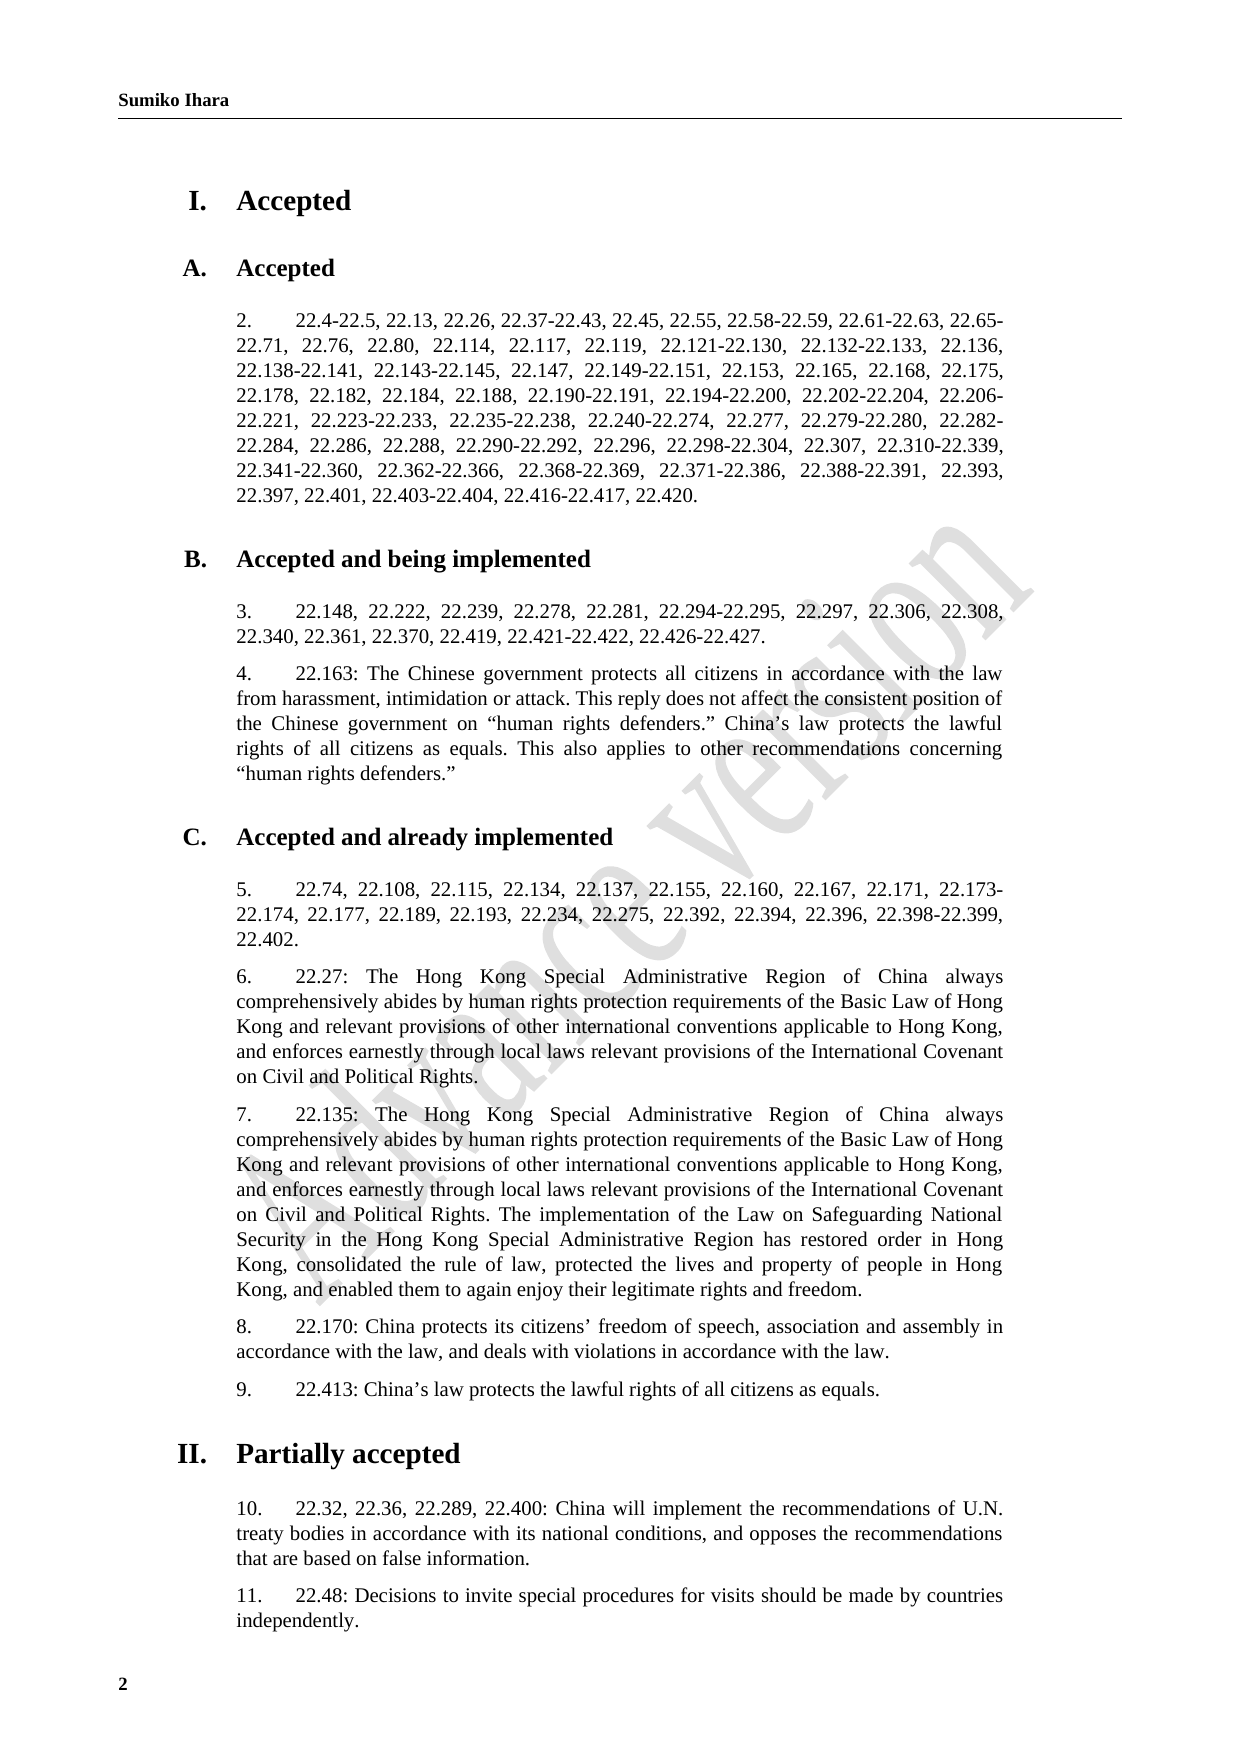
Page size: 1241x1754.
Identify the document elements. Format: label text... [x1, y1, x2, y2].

text 11. 22.48: Decisions to invite special procedures for visits should be made by countries independently. [236, 1582, 1004, 1632]
text 8. 22.170: China protects its citizens’ freedom of speech, association and assembly in accordance with the law, and deals with violations in accordance with the law. [236, 1313, 1004, 1363]
text 7. 22.135: The Hong Kong Special Administrative Region of China always comprehensively abides by human rights protection requirements of the Basic Law of Hong Kong and relevant provisions of other international conventions applicable to Hong Kong, and enforces earnestly through local laws relevant provisions of the International Covenant on Civil and Political Rights. The implementation of the Law on Safeguarding National Security in the Hong Kong Special Administrative Region has restored order in Hong Kong, consolidated the rule of law, protected the lives and property of people in Hong Kong, and enabled them to again enjoy their legitimate rights and freedom. [236, 1101, 1004, 1301]
text II. Partially accepted [118, 1438, 1004, 1469]
text C. Accepted and already implemented [118, 823, 1004, 851]
text 4. 22.163: The Chinese government protects all citizens in accordance with the law from harassment, intimidation or attack. This reply does not affect the consistent position of the Chinese government on “human rights defenders.” China’s law protects the lawful rights of all citizens as equals. This also applies to other recommendations concerning “human rights defenders.” [236, 660, 1004, 785]
text 2. 22.4-22.5, 22.13, 22.26, 22.37-22.43, 22.45, 22.55, 22.58-22.59, 22.61-22.63, 22.65-22.71, 22.76, 22.80, 22.114, 22.117, 22.119, 22.121-22.130, 22.132-22.133, 22.136, 22.138-22.141, 22.143-22.145, 22.147, 22.149-22.151, 22.153, 22.165, 22.168, 22.175, 22.178, 22.182, 22.184, 22.188, 22.190-22.191, 22.194-22.200, 22.202-22.204, 22.206-22.221, 22.223-22.233, 22.235-22.238, 22.240-22.274, 22.277, 22.279-22.280, 22.282-22.284, 22.286, 22.288, 22.290-22.292, 22.296, 22.298-22.304, 22.307, 22.310-22.339, 22.341-22.360, 22.362-22.366, 22.368-22.369, 22.371-22.386, 22.388-22.391, 22.393, 22.397, 22.401, 22.403-22.404, 22.416-22.417, 22.420. [236, 307, 1004, 507]
text I. Accepted [118, 185, 1004, 216]
text A. Accepted [118, 254, 1004, 282]
text 3. 22.148, 22.222, 22.239, 22.278, 22.281, 22.294-22.295, 22.297, 22.306, 22.308, 22.340, 22.361, 22.370, 22.419, 22.421-22.422, 22.426-22.427. [236, 598, 1004, 648]
text B. Accepted and being implemented [118, 544, 1004, 573]
text 5. 22.74, 22.108, 22.115, 22.134, 22.137, 22.155, 22.160, 22.167, 22.171, 22.173-22.174, 22.177, 22.189, 22.193, 22.234, 22.275, 22.392, 22.394, 22.396, 22.398-22.399, 22.402. [236, 876, 1004, 951]
text 10. 22.32, 22.36, 22.289, 22.400: China will implement the recommendations of U.N. treaty bodies in accordance with its national conditions, and opposes the recommendations that are based on false information. [236, 1494, 1004, 1569]
text 6. 22.27: The Hong Kong Special Administrative Region of China always comprehensively abides by human rights protection requirements of the Basic Law of Hong Kong and relevant provisions of other international conventions applicable to Hong Kong, and enforces earnestly through local laws relevant provisions of the International Covenant on Civil and Political Rights. [236, 963, 1004, 1088]
text 9. 22.413: China’s law protects the lawful rights of all citizens as equals. [236, 1376, 1004, 1401]
